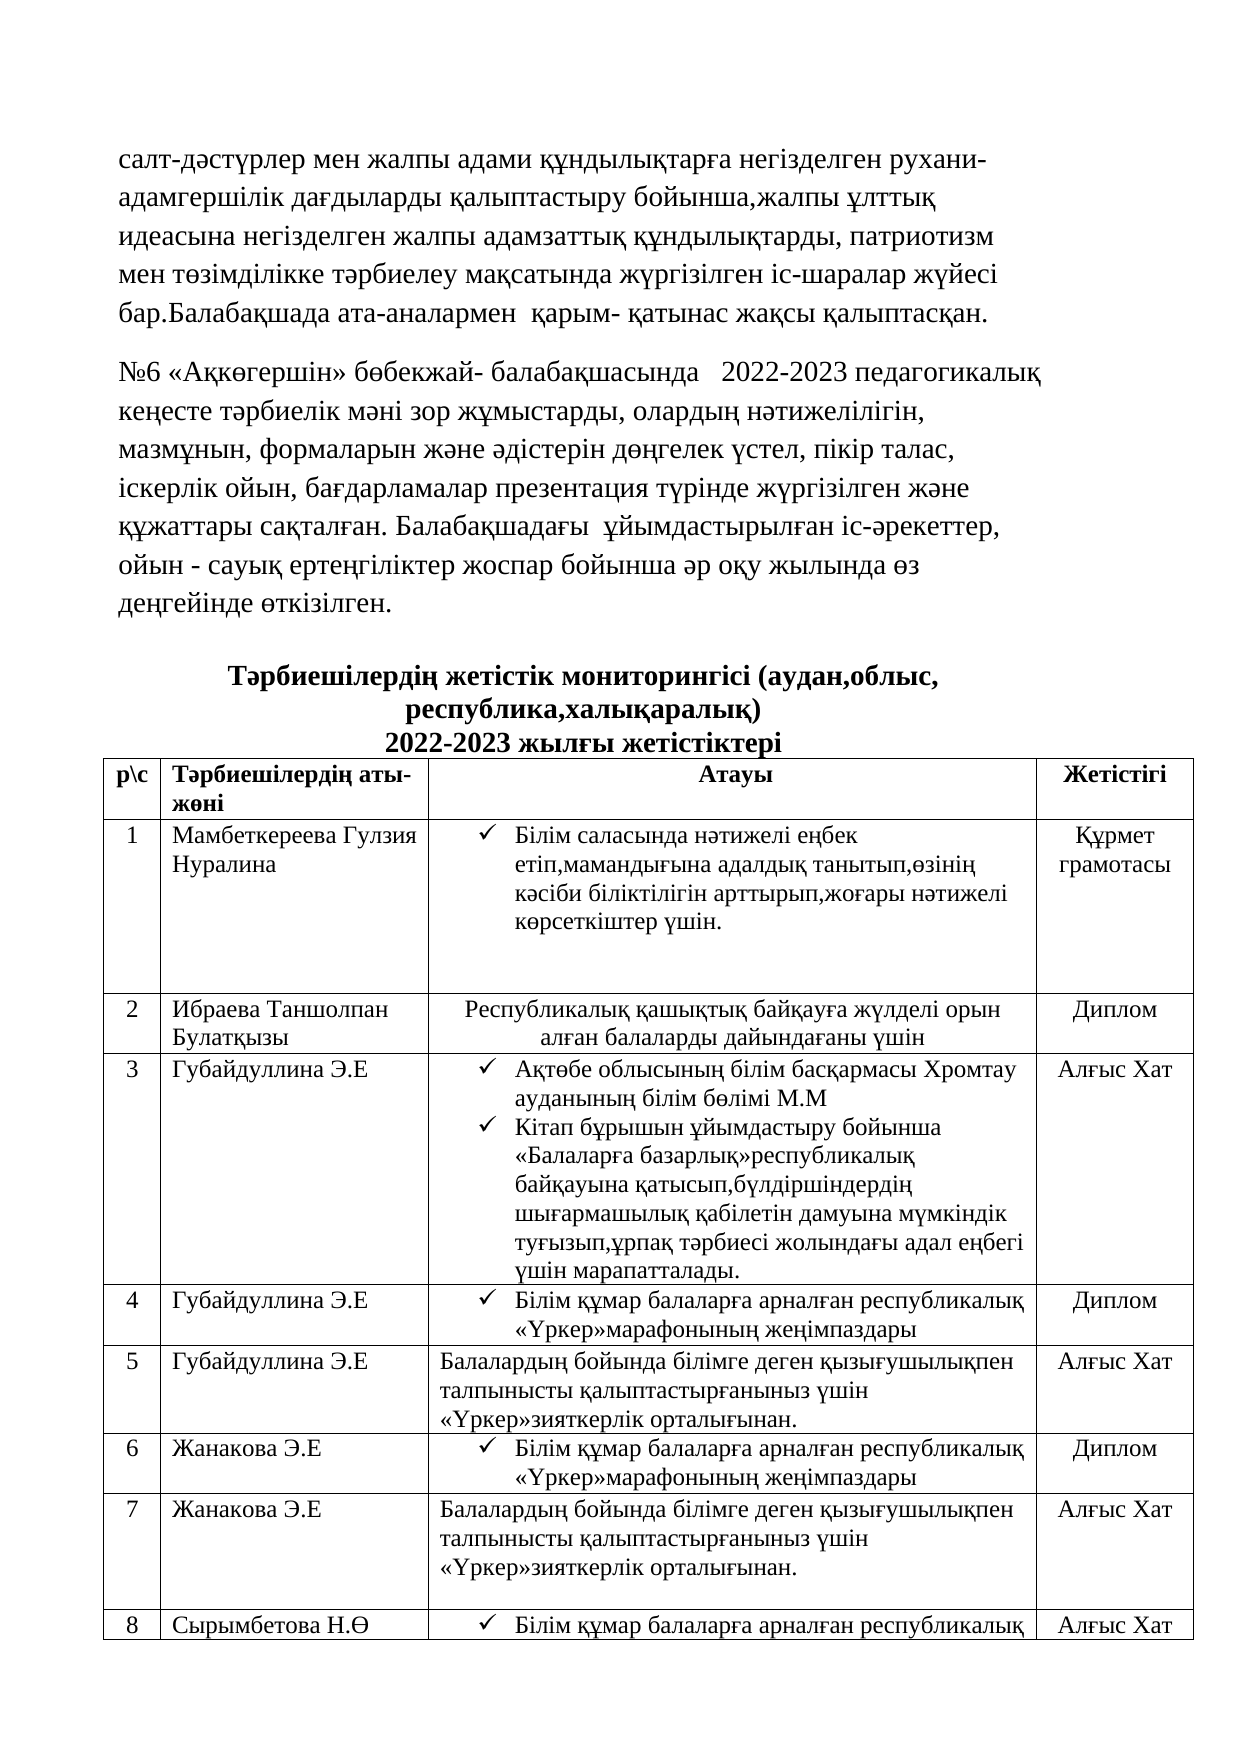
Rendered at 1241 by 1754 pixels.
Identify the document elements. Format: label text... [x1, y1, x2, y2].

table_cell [429, 1494, 1036, 1609]
table_cell Ақтөбе облысының білім басқармасы Хромтау ауданының білім бөлімі М.М Кітап бұрышын ұйымдастыру бойынша «Балаларға базарлық»республикалық байқауына қатысып,бүлдіршіндердің шығармашылық қабілетін дамуына мүмкіндік туғызып,ұрпақ тәрбиесі жолындағы адал еңбегі үшін марапатталады. [429, 1054, 1036, 1284]
table_cell 6 [104, 1434, 160, 1493]
table_cell 4 [104, 1285, 160, 1345]
table_cell Алғыс Хат [1037, 1494, 1193, 1609]
table_cell Білім саласында нәтижелі еңбек етіп,мамандығына адалдық танытып,өзінің кәсіби біліктілігін арттырып,жоғары нәтижелі көрсеткіштер үшін. [429, 820, 1036, 993]
table_cell Губайдуллина Э.Е [161, 1346, 428, 1432]
table_cell Білім құмар балаларға арналған республикалық «Үркер»марафонының жеңімпаздары [429, 1434, 1036, 1493]
table_header р\с [104, 759, 160, 819]
table_cell 7 [104, 1494, 160, 1609]
table_cell Балалардың бойында білімге деген қызығушылықпен талпынысты қалыптастырғаныныз үшін «Үркер»зияткерлік орталығынан. [429, 1346, 1036, 1432]
text 2022-2023 жылғы жетістіктері [118, 725, 1048, 758]
table_cell 8 [104, 1610, 160, 1639]
table_cell Диплом [1037, 1285, 1193, 1345]
table_header Жетістігі [1037, 759, 1193, 819]
table_cell Диплом [1037, 1434, 1193, 1493]
table_cell Алғыс Хат [1037, 1610, 1193, 1639]
text Тәрбиешілердің жетістік мониторингісі (аудан,облыс, республика,халықаралық) [118, 658, 1048, 725]
table_cell 3 [104, 1054, 160, 1284]
table_cell 5 [104, 1346, 160, 1432]
table_cell Құрмет грамотасы [1037, 820, 1193, 993]
table_cell Республикалық қашықтық байқауға жүлделі орын алған балаларды дайындағаны үшін [429, 994, 1036, 1053]
table_cell Алғыс Хат [1037, 1054, 1193, 1284]
text №6 «Ақкөгершін» бөбекжай- балабақшасында 2022-2023 педагогикалық кеңесте тәрбиелік мәні зор жұмыстарды, олардың нәтижелілігін, мазмұнын, формаларын және әдістерін дөңгелек үстел, пікір талас, іскерлік ойын, бағдарламалар презентация түрінде жүргізілген және құжаттары сақталған. Балабақшадағы ұйымдастырылған іс-әрекеттер, ойын - сауық ертеңгіліктер жоспар бойынша әр оқу жылында өз деңгейінде өткізілген. [118, 354, 1048, 619]
table_cell Жанакова Э.Е [161, 1434, 428, 1493]
table_header Атауы [429, 759, 1036, 819]
table_cell Губайдуллина Э.Е [161, 1054, 428, 1284]
table_header Тәрбиешілердің аты-жөні [161, 759, 428, 819]
table_cell Мамбеткереева Гулзия Нуралина [161, 820, 428, 993]
table_cell Сырымбетова Н.Ө [161, 1610, 428, 1639]
table_cell Диплом [1037, 994, 1193, 1053]
table_cell Білім құмар балаларға арналған республикалық «Үркер»марафонының жеңімпаздары [429, 1285, 1036, 1345]
table_cell 2 [104, 994, 160, 1053]
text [118, 141, 1048, 328]
table_cell Жанакова Э.Е [161, 1494, 428, 1609]
table_cell Губайдуллина Э.Е [161, 1285, 428, 1345]
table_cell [429, 1610, 1036, 1639]
table_cell 1 [104, 820, 160, 993]
table_cell Ибраева Таншолпан Булатқызы [161, 994, 428, 1053]
table_cell Алғыс Хат [1037, 1346, 1193, 1432]
